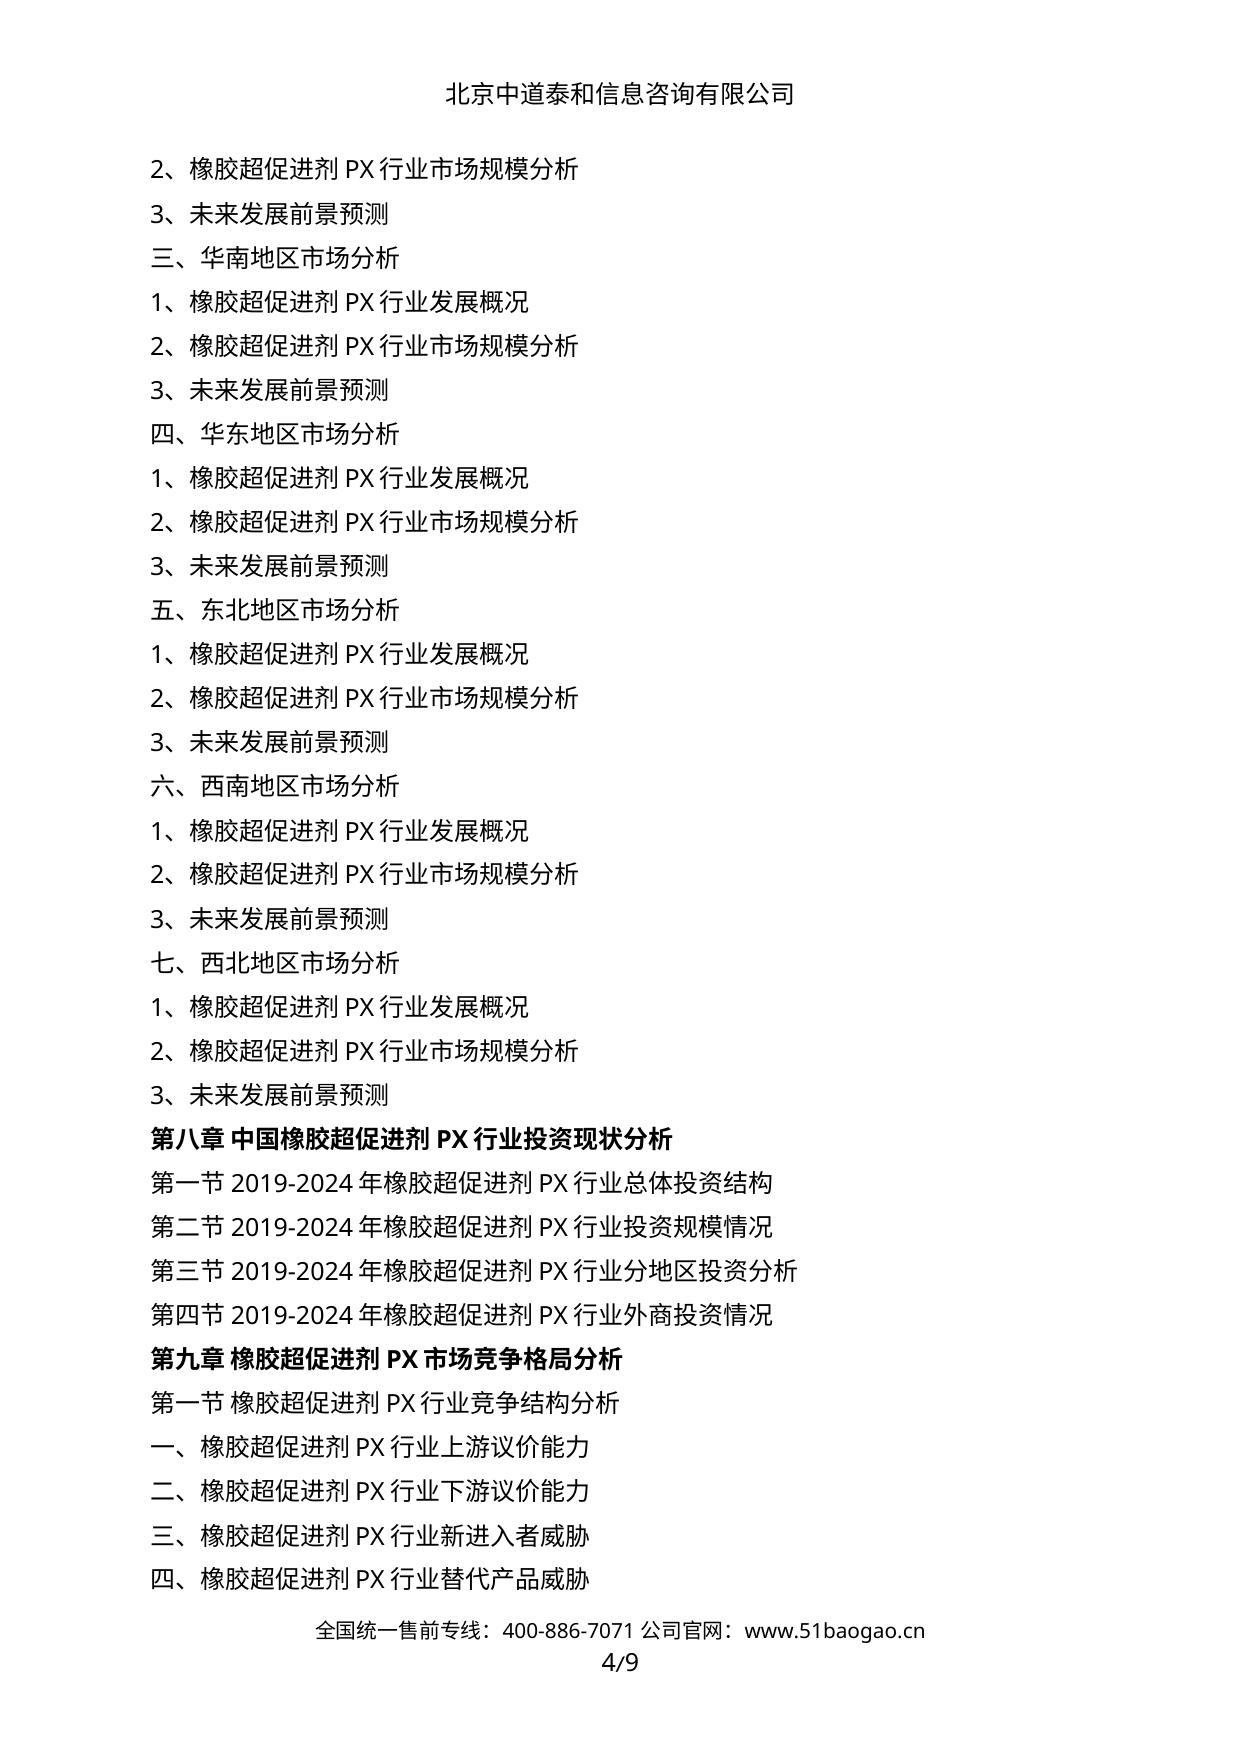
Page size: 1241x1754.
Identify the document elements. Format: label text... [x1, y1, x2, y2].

text 第九章 橡胶超促进剂PX市场竞争格局分析 [150, 1340, 1090, 1376]
text 2、橡胶超促进剂PX行业市场规模分析 [150, 679, 1090, 715]
text 2、橡胶超促进剂PX行业市场规模分析 [150, 150, 1090, 186]
text 七、西北地区市场分析 [150, 943, 1090, 979]
text 3、未来发展前景预测 [150, 1075, 1090, 1112]
text 三、橡胶超促进剂PX行业新进入者威胁 [150, 1516, 1090, 1552]
text 3、未来发展前景预测 [150, 547, 1090, 583]
text 1、橡胶超促进剂PX行业发展概况 [150, 282, 1090, 318]
text 3、未来发展前景预测 [150, 194, 1090, 230]
text 2、橡胶超促进剂PX行业市场规模分析 [150, 326, 1090, 362]
text 1、橡胶超促进剂PX行业发展概况 [150, 811, 1090, 847]
text 六、西南地区市场分析 [150, 767, 1090, 803]
text 第三节 2019-2024年橡胶超促进剂PX行业分地区投资分析 [150, 1252, 1090, 1288]
text 3、未来发展前景预测 [150, 370, 1090, 407]
text 3、未来发展前景预测 [150, 899, 1090, 935]
text 1、橡胶超促进剂PX行业发展概况 [150, 987, 1090, 1023]
text 一、橡胶超促进剂PX行业上游议价能力 [150, 1428, 1090, 1464]
text 第四节 2019-2024年橡胶超促进剂PX行业外商投资情况 [150, 1296, 1090, 1332]
text 1、橡胶超促进剂PX行业发展概况 [150, 458, 1090, 495]
text 第一节 橡胶超促进剂PX行业竞争结构分析 [150, 1384, 1090, 1420]
text 第一节 2019-2024年橡胶超促进剂PX行业总体投资结构 [150, 1163, 1090, 1200]
text 四、橡胶超促进剂PX行业替代产品威胁 [150, 1560, 1090, 1596]
text 3、未来发展前景预测 [150, 723, 1090, 759]
text 二、橡胶超促进剂PX行业下游议价能力 [150, 1472, 1090, 1508]
text 四、华东地区市场分析 [150, 414, 1090, 451]
text 2、橡胶超促进剂PX行业市场规模分析 [150, 502, 1090, 539]
text 第八章 中国橡胶超促进剂PX行业投资现状分析 [150, 1119, 1090, 1156]
text 2、橡胶超促进剂PX行业市场规模分析 [150, 855, 1090, 891]
text 五、东北地区市场分析 [150, 591, 1090, 627]
text 1、橡胶超促进剂PX行业发展概况 [150, 635, 1090, 671]
text 三、华南地区市场分析 [150, 238, 1090, 274]
text 第二节 2019-2024年橡胶超促进剂PX行业投资规模情况 [150, 1207, 1090, 1244]
text 2、橡胶超促进剂PX行业市场规模分析 [150, 1031, 1090, 1067]
